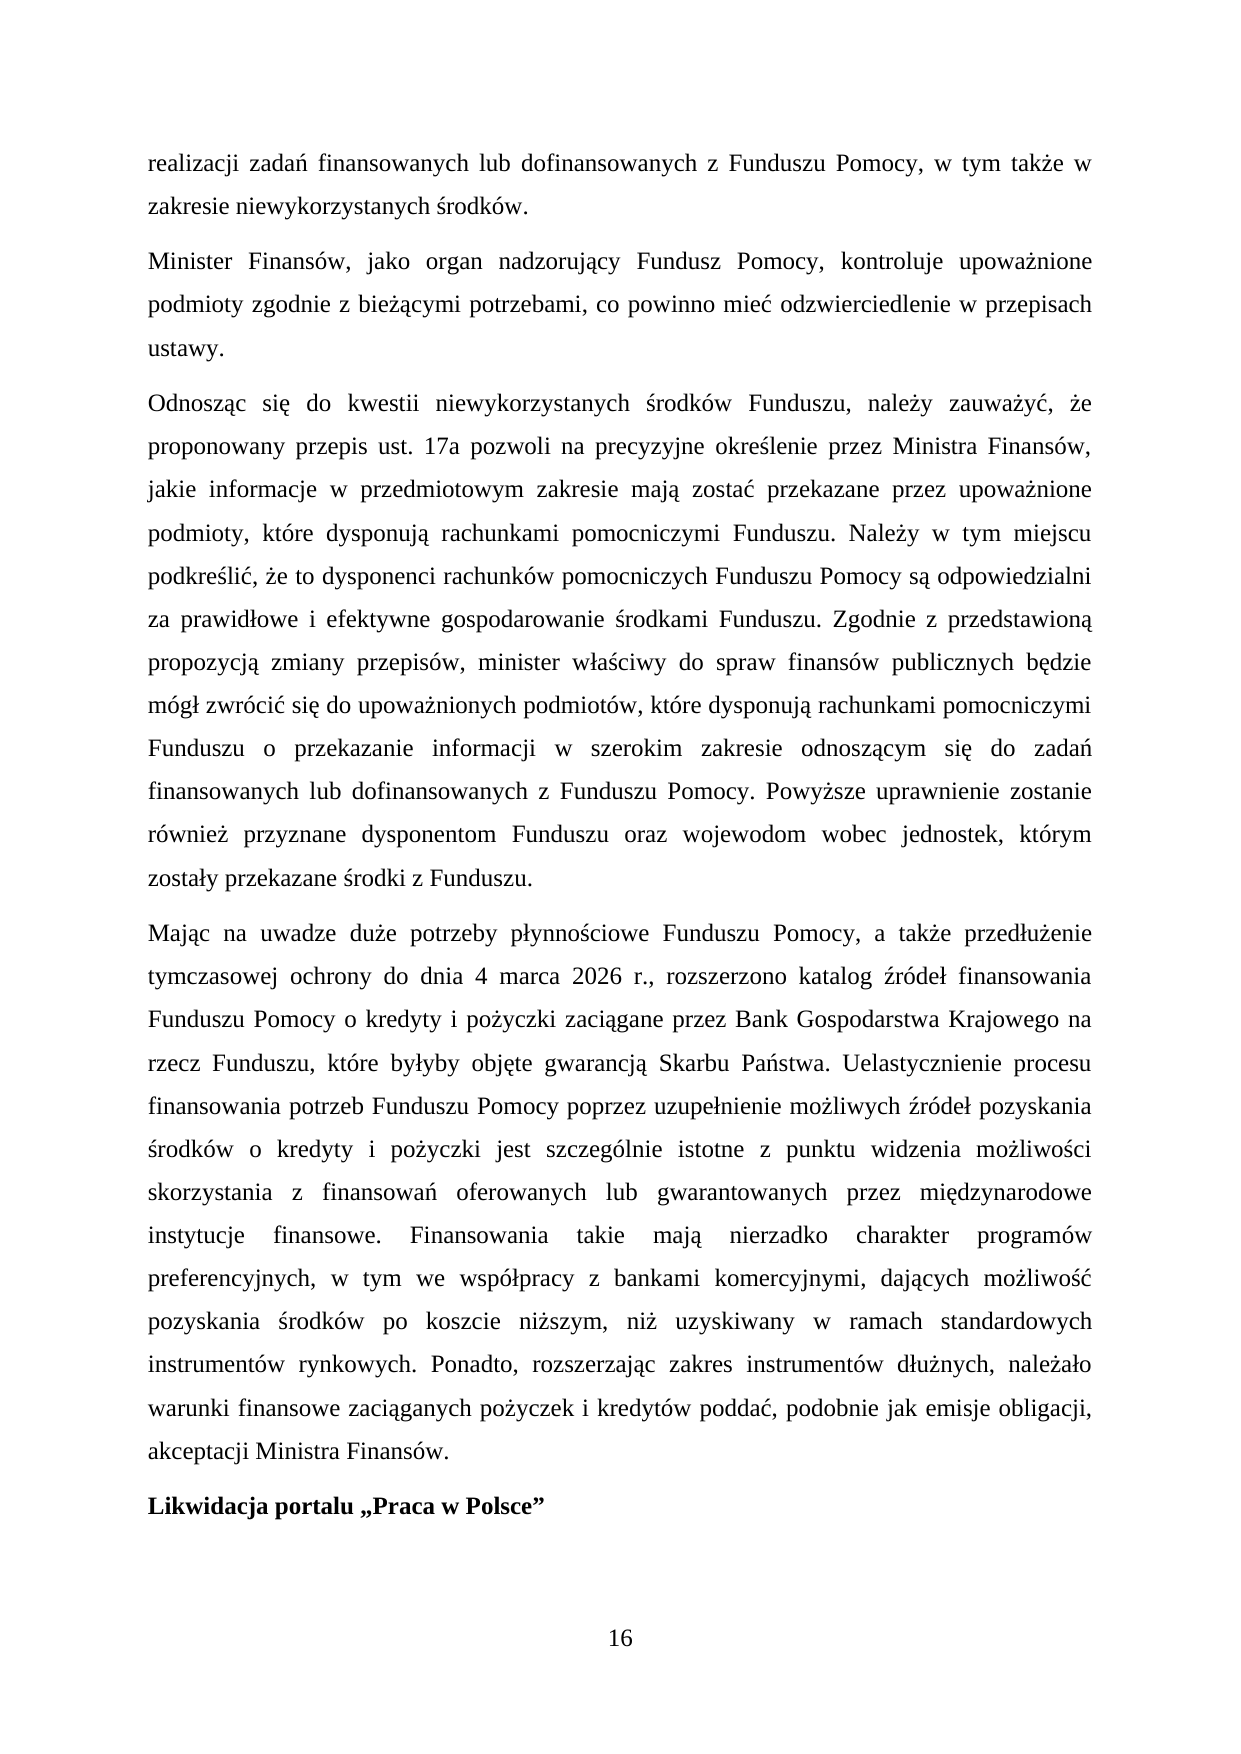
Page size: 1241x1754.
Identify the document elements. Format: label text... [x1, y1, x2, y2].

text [148, 148, 1093, 219]
text Minister Finansów, jako organ nadzorujący Fundusz Pomocy, kontroluje upoważnione podmioty zgodnie z bieżącymi potrzebami, co powinno mieć odzwierciedlenie w przepisach ustawy. [148, 246, 1093, 361]
text Mając na uwadze duże potrzeby płynnościowe Funduszu Pomocy, a także przedłużenie tymczasowej ochrony do dnia 4 marca 2026 r., rozszerzono katalog źródeł finansowania Funduszu Pomocy o kredyty i pożyczki zaciągane przez Bank Gospodarstwa Krajowego na rzecz Funduszu, które byłyby objęte gwarancją Skarbu Państwa. Uelastycznienie procesu finansowania potrzeb Funduszu Pomocy poprzez uzupełnienie możliwych źródeł pozyskania środków o kredyty i pożyczki jest szczególnie istotne z punktu widzenia możliwości skorzystania z finansowań oferowanych lub gwarantowanych przez międzynarodowe instytucje finansowe. Finansowania takie mają nierzadko charakter programów preferencyjnych, w tym we współpracy z bankami komercyjnymi, dających możliwość pozyskania środków po koszcie niższym, niż uzyskiwany w ramach standardowych instrumentów rynkowych. Ponadto, rozszerzając zakres instrumentów dłużnych, należało warunki finansowe zaciąganych pożyczek i kredytów poddać, podobnie jak emisje obligacji, akceptacji Ministra Finansów. [148, 918, 1093, 1464]
text Likwidacja portalu „Praca w Polsce” [148, 1491, 1093, 1520]
text Odnosząc się do kwestii niewykorzystanych środków Funduszu, należy zauważyć, że proponowany przepis ust. 17a pozwoli na precyzyjne określenie przez Ministra Finansów, jakie informacje w przedmiotowym zakresie mają zostać przekazane przez upoważnione podmioty, które dysponują rachunkami pomocniczymi Funduszu. Należy w tym miejscu podkreślić, że to dysponenci rachunków pomocniczych Funduszu Pomocy są odpowiedzialni za prawidłowe i efektywne gospodarowanie środkami Funduszu. Zgodnie z przedstawioną propozycją zmiany przepisów, minister właściwy do spraw finansów publicznych będzie mógł zwrócić się do upoważnionych podmiotów, które dysponują rachunkami pomocniczymi Funduszu o przekazanie informacji w szerokim zakresie odnoszącym się do zadań finansowanych lub dofinansowanych z Funduszu Pomocy. Powyższe uprawnienie zostanie również przyznane dysponentom Funduszu oraz wojewodom wobec jednostek, którym zostały przekazane środki z Funduszu. [148, 388, 1093, 891]
